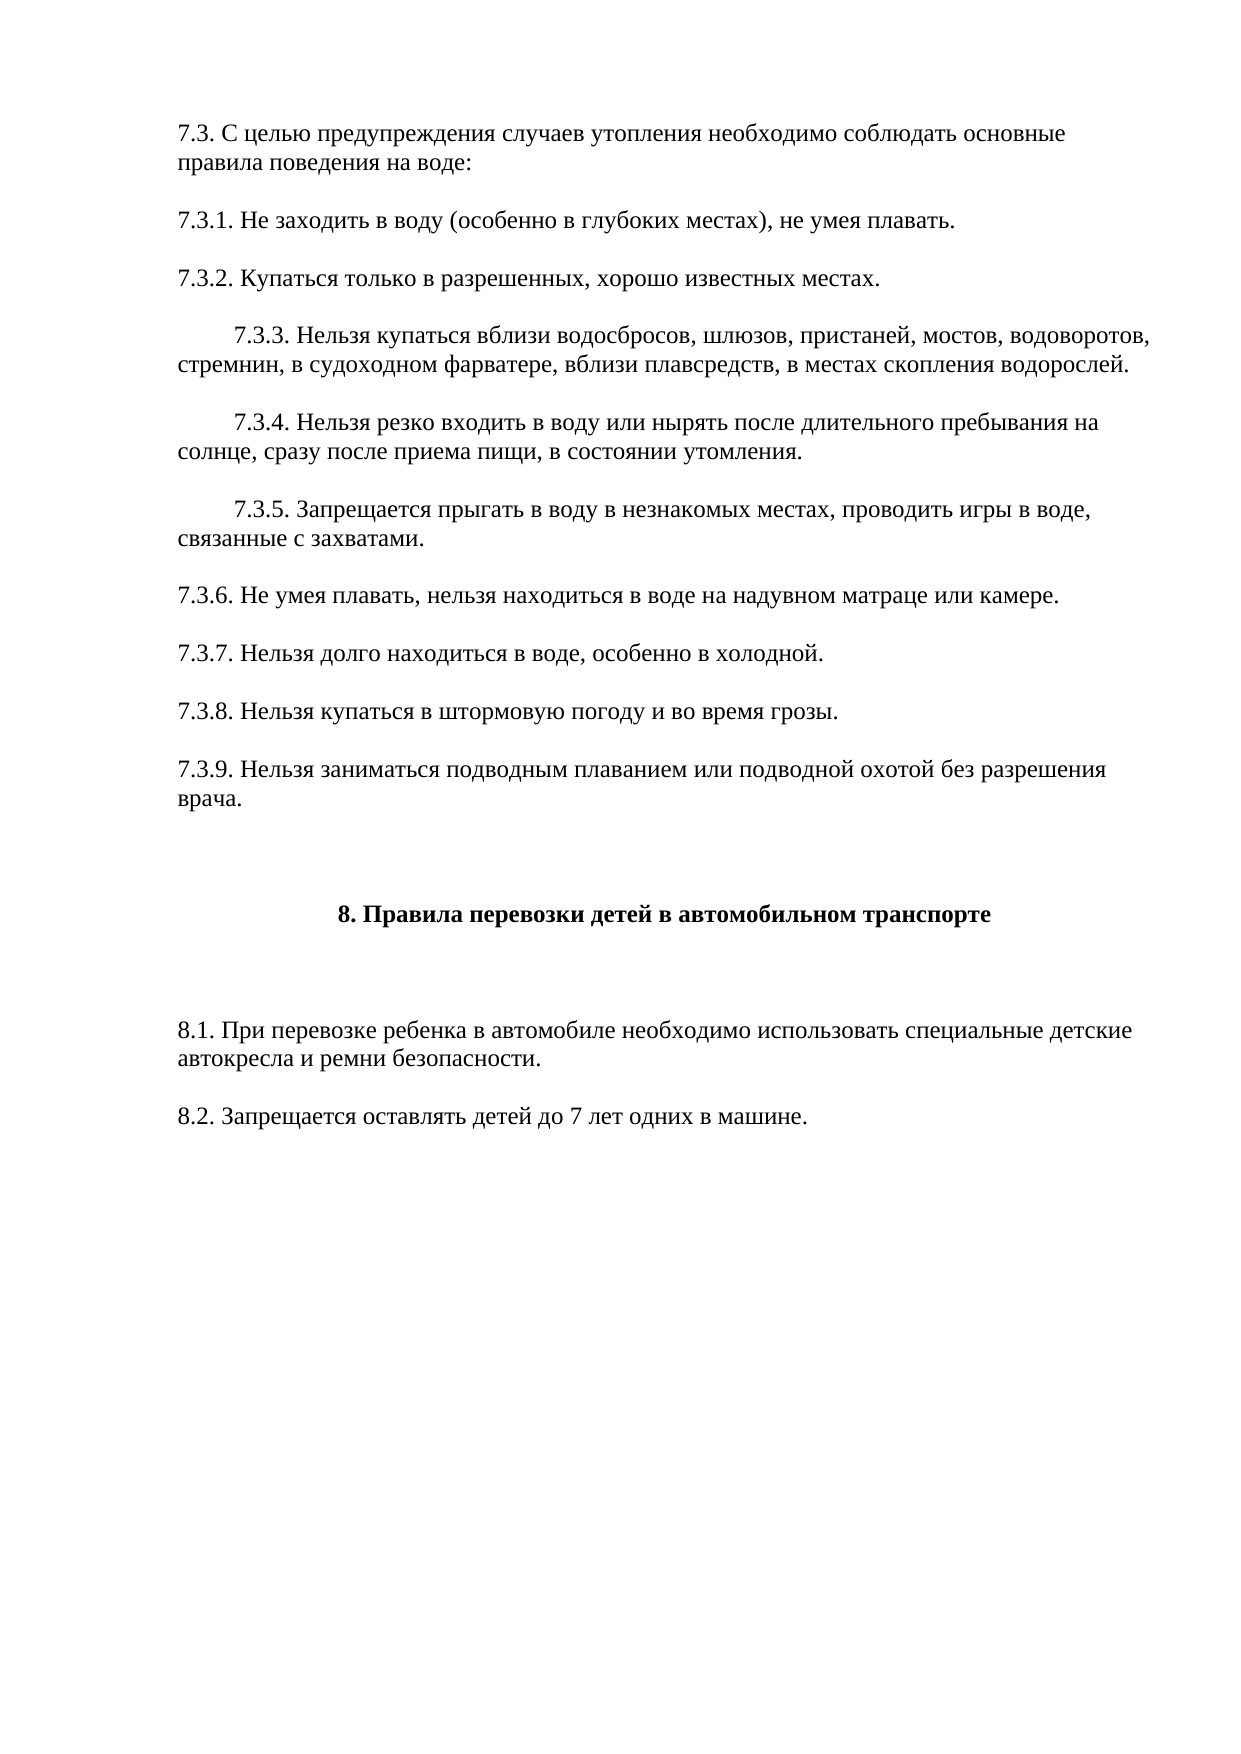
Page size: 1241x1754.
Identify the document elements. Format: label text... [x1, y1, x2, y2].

text 8.2. Запрещается оставлять детей до 7 лет одних в машине. [177, 1101, 1152, 1130]
text 8. Правила перевозки детей в автомобильном транспорте [177, 899, 1152, 928]
text 7.3.2. Купаться только в разрешенных, хорошо известных местах. [177, 263, 1152, 291]
text 7.3.6. Не умея плавать, нельзя находиться в воде на надувном матраце или камере. [177, 581, 1152, 609]
text 7.3.4. Нельзя резко входить в воду или нырять после длительного пребывания на солнце, сразу после приема пищи, в состоянии утомления. [177, 407, 1152, 465]
text 7.3.8. Нельзя купаться в штормовую погоду и во время грозы. [177, 696, 1152, 725]
text 7.3.1. Не заходить в воду (особенно в глубоких местах), не умея плавать. [177, 205, 1152, 233]
text 7.3.7. Нельзя долго находиться в воде, особенно в холодной. [177, 638, 1152, 667]
text 7.3. С целью предупреждения случаев утопления необходимо соблюдать основные правила поведения на воде: [177, 118, 1152, 176]
text 7.3.3. Нельзя купаться вблизи водосбросов, шлюзов, пристаней, мостов, водоворотов, стремнин, в судоходном фарватере, вблизи плавсредств, в местах скопления водорослей. [177, 321, 1152, 378]
text 7.3.9. Нельзя заниматься подводным плаванием или подводной охотой без разрешения врача. [177, 754, 1152, 812]
text 7.3.5. Запрещается прыгать в воду в незнакомых местах, проводить игры в воде, связанные с захватами. [177, 494, 1152, 551]
text 8.1. При перевозке ребенка в автомобиле необходимо использовать специальные детские автокресла и ремни безопасности. [177, 1015, 1152, 1072]
